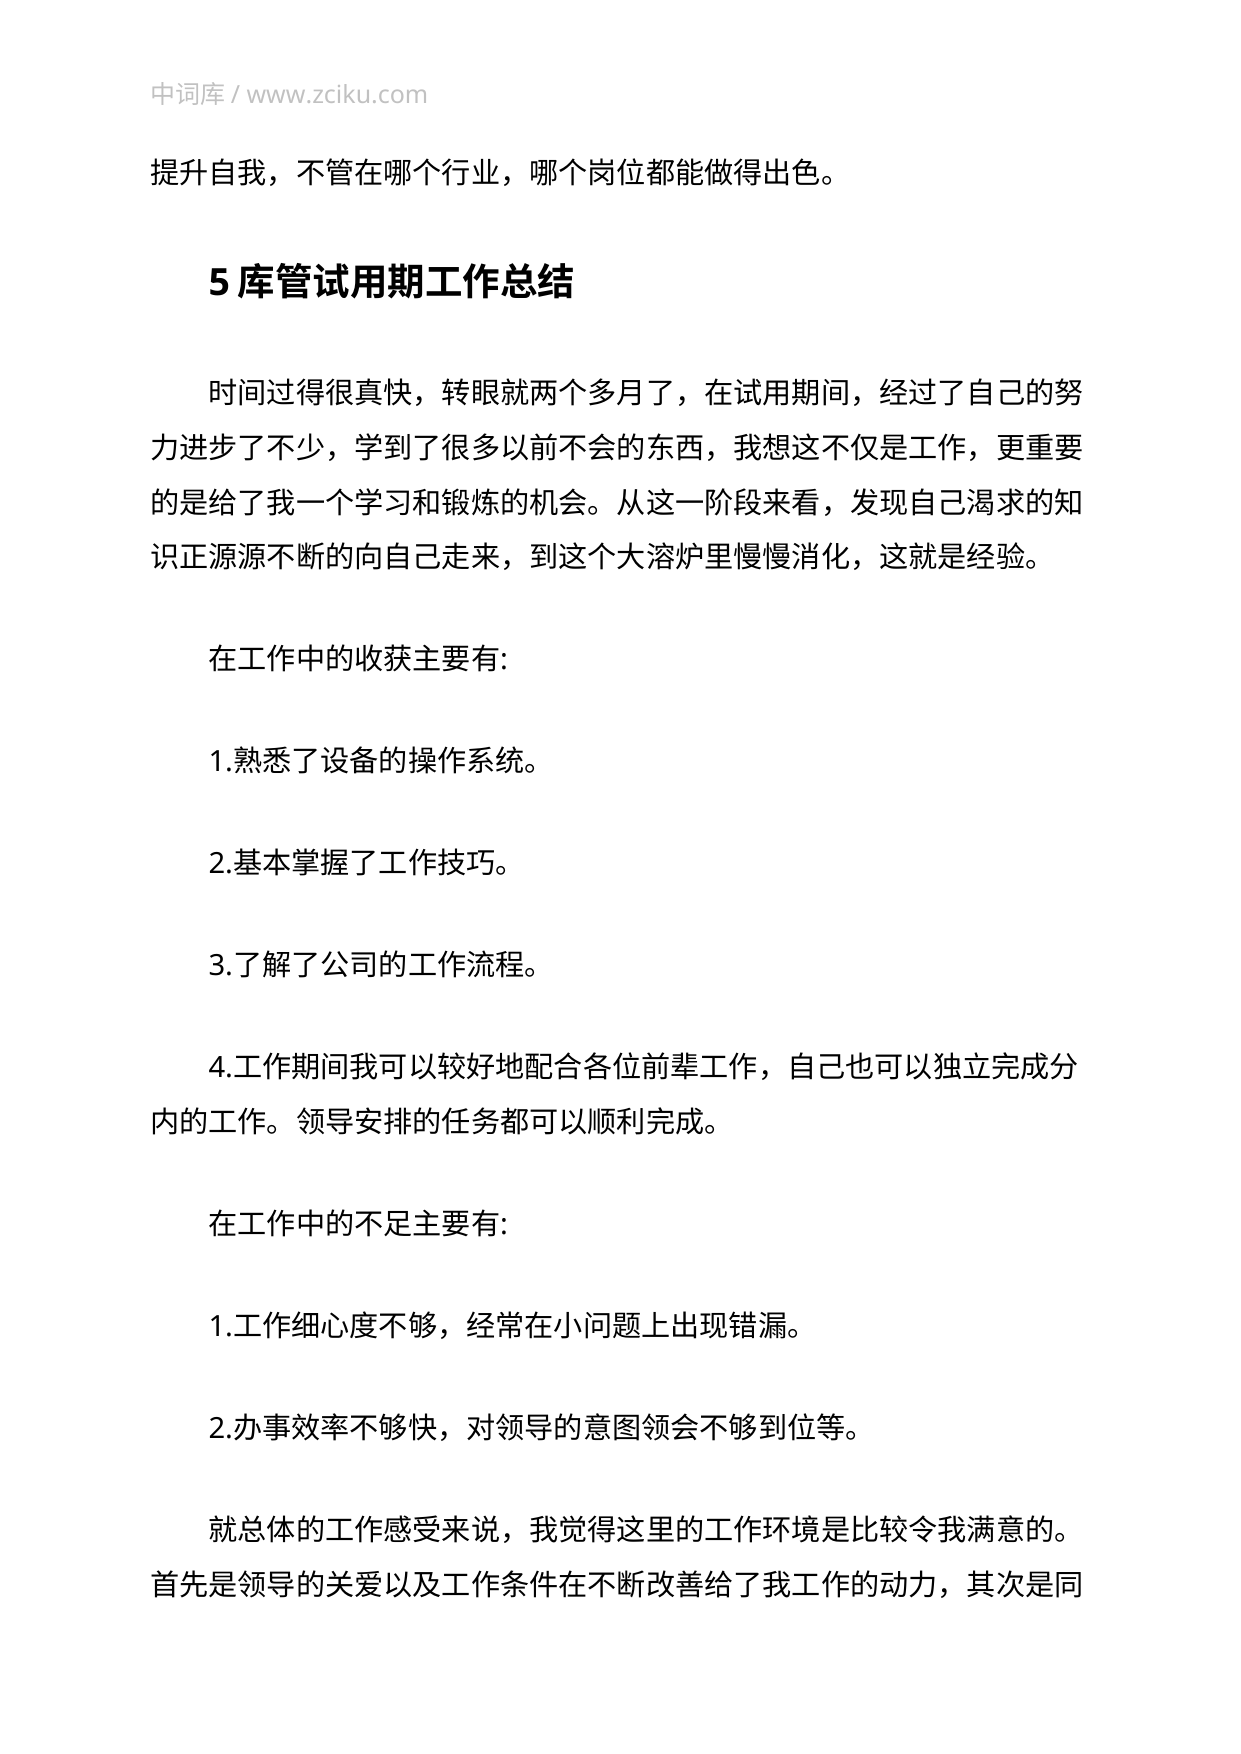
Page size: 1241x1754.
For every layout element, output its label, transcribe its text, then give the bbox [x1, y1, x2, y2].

text 2.基本掌握了工作技巧。 [150, 840, 1090, 882]
text 在工作中的收获主要有: [150, 636, 1090, 678]
text 在工作中的不足主要有: [150, 1201, 1090, 1243]
text 时间过得很真快，转眼就两个多月了，在试用期间，经过了自己的努力进步了不少，学到了很多以前不会的东西，我想这不仅是工作，更重要的是给了我一个学习和锻炼的机会。从这一阶段来看，发现自己渴求的知识正源源不断的向自己走来，到这个大溶炉里慢慢消化，这就是经验。 [150, 369, 1090, 576]
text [150, 1506, 1090, 1604]
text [150, 150, 1090, 192]
text 4.工作期间我可以较好地配合各位前辈工作，自己也可以独立完成分内的工作。领导安排的任务都可以顺利完成。 [150, 1044, 1090, 1141]
text 5库管试用期工作总结 [150, 252, 1090, 306]
text 1.熟悉了设备的操作系统。 [150, 738, 1090, 780]
text 1.工作细心度不够，经常在小问题上出现错漏。 [150, 1302, 1090, 1345]
text 2.办事效率不够快，对领导的意图领会不够到位等。 [150, 1404, 1090, 1447]
text 3.了解了公司的工作流程。 [150, 942, 1090, 984]
